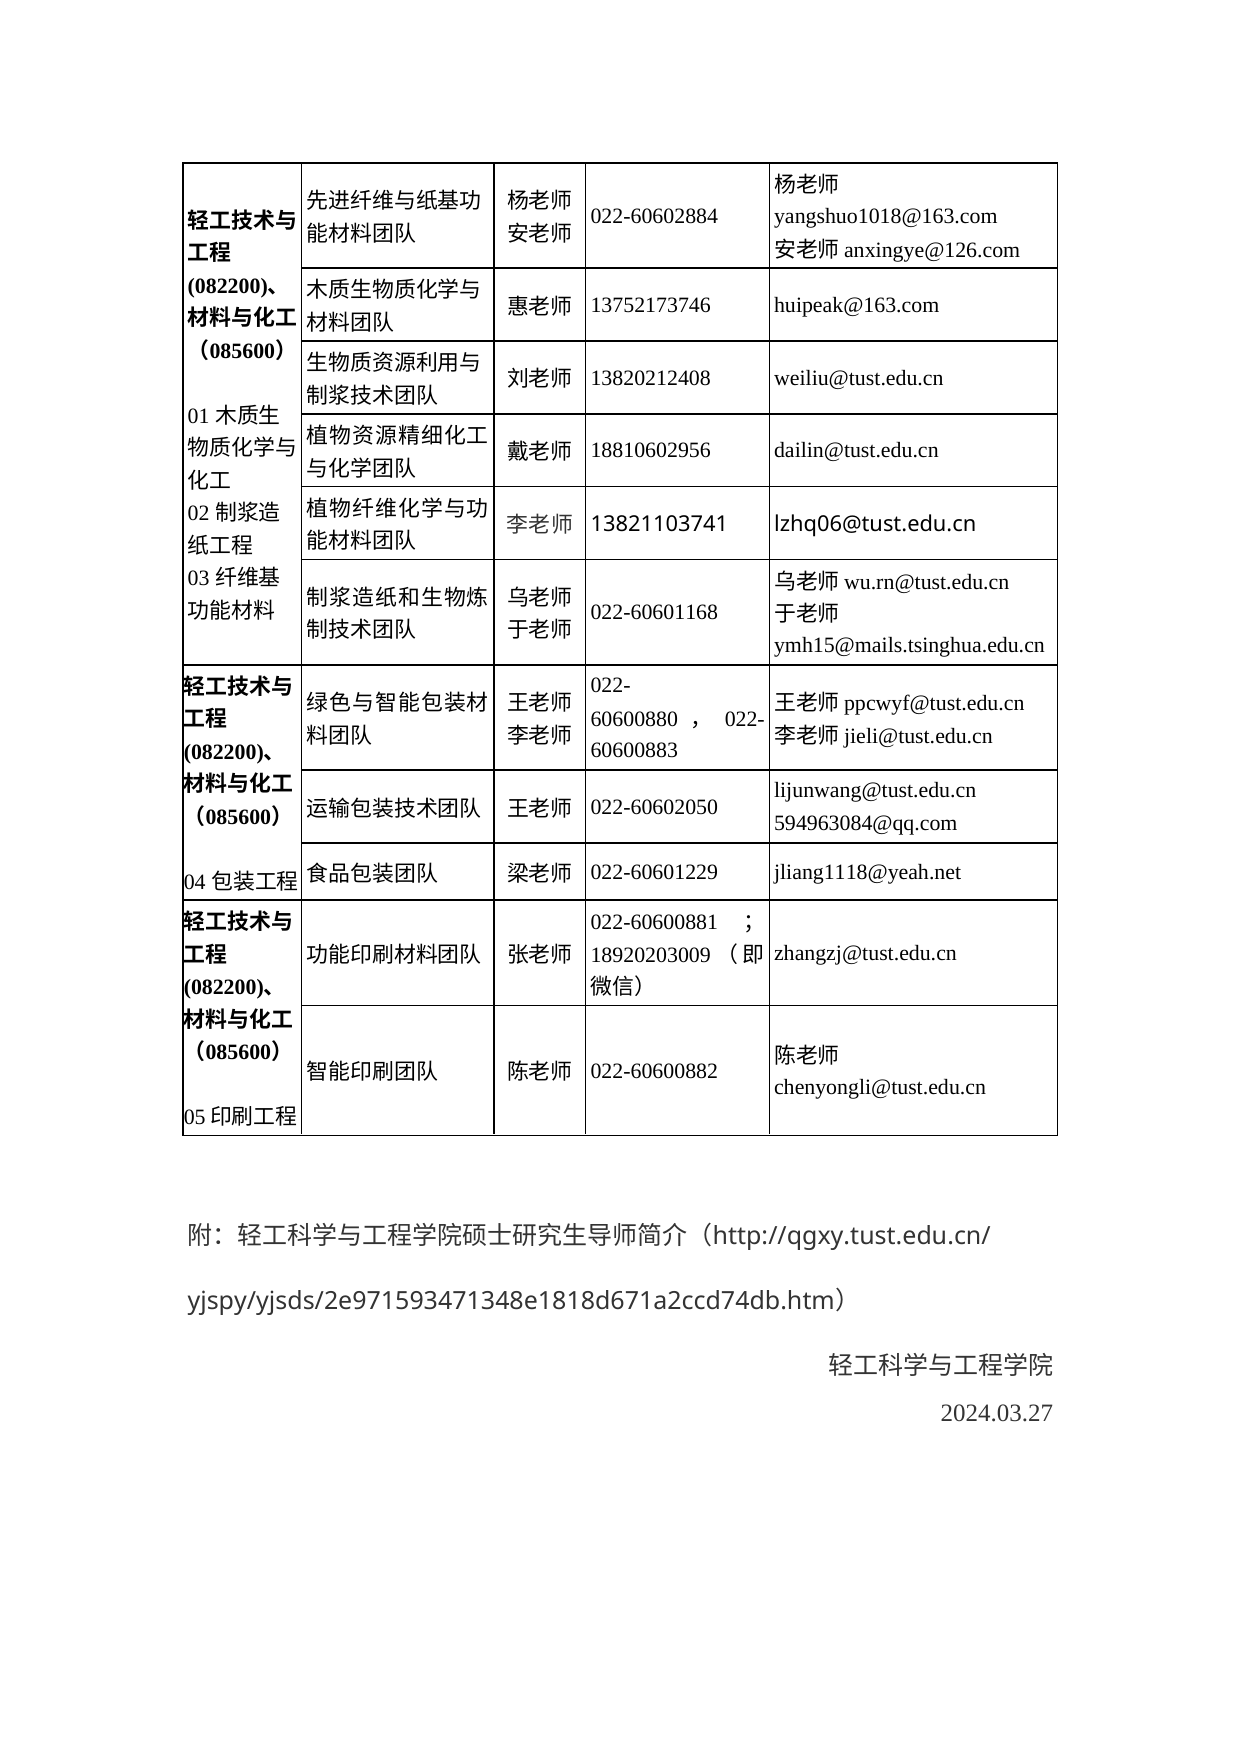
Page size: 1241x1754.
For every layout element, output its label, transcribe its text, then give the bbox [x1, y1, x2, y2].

table_cell 轻工技术与工程(082200)、材料与化工（085600） 05印刷工程 [184, 901, 301, 1134]
table_cell 13821103741 [586, 487, 769, 558]
table_cell lijunwang@tust.edu.cn 594963084@qq.com [770, 771, 1057, 842]
table_cell 杨老师yangshuo1018@163.com 安老师anxingye@126.com [770, 164, 1057, 267]
table_cell zhangzj@tust.edu.cn [770, 901, 1057, 1004]
table_cell 运输包装技术团队 [302, 771, 493, 842]
table_cell 022-60600880，022-60600883 [586, 666, 769, 769]
table_cell 18810602956 [586, 415, 769, 486]
table_cell 022-60601229 [586, 844, 769, 899]
table_cell 13752173746 [586, 269, 769, 340]
table_cell 13820212408 [586, 342, 769, 413]
table_cell 王老师 [495, 771, 585, 842]
table_cell 制浆造纸和生物炼制技术团队 [302, 560, 493, 664]
text 2024.03.27 [187, 1396, 1053, 1428]
table_cell 022-60602050 [586, 771, 769, 842]
table_cell 食品包装团队 [302, 844, 493, 899]
table_cell 王老师 李老师 [495, 666, 585, 769]
table_cell 022-60600882 [586, 1006, 769, 1134]
table_cell lzhq06@tust.edu.cn [770, 487, 1057, 558]
table_cell 木质生物质化学与材料团队 [302, 269, 493, 340]
table_cell 生物质资源利用与制浆技术团队 [302, 342, 493, 413]
table_cell 张老师 [495, 901, 585, 1004]
table_cell weiliu@tust.edu.cn [770, 342, 1057, 413]
table_cell 022-60602884 [586, 164, 769, 267]
table_cell 智能印刷团队 [302, 1006, 493, 1134]
table_cell 惠老师 [495, 269, 585, 340]
table_cell 绿色与智能包装材料团队 [302, 666, 493, 769]
text 附：轻工科学与工程学院硕士研究生导师简介（http://qgxy.tust.edu.cn/yjspy/yjsds/2e971593471348e1818d671a2ccd74db.htm） [187, 1201, 1053, 1331]
table_cell 李老师 [495, 487, 585, 558]
table_cell 刘老师 [495, 342, 585, 413]
table_cell 轻工技术与工程(082200)、材料与化工（085600） 01 木质生物质化学与化工 02 制浆造纸工程 03 纤维基功能材料 [184, 164, 301, 664]
table_cell jliang1118@yeah.net [770, 844, 1057, 899]
table_cell 戴老师 [495, 415, 585, 486]
table_cell 022-60601168 [586, 560, 769, 664]
table_cell 陈老师chenyongli@tust.edu.cn [770, 1006, 1057, 1134]
table_cell 植物资源精细化工与化学团队 [302, 415, 493, 486]
table_cell huipeak@163.com [770, 269, 1057, 340]
table_cell dailin@tust.edu.cn [770, 415, 1057, 486]
table_cell 陈老师 [495, 1006, 585, 1134]
table_cell 022-60600881；18920203009（即微信） [586, 901, 769, 1004]
table_cell 乌老师wu.rn@tust.edu.cn 于老师ymh15@mails.tsinghua.edu.cn [770, 560, 1057, 664]
table_cell 杨老师 安老师 [495, 164, 585, 267]
table_cell 轻工技术与工程(082200)、材料与化工（085600） 04 包装工程 [184, 666, 301, 899]
table_cell 植物纤维化学与功能材料团队 [302, 487, 493, 558]
text 轻工科学与工程学院 [187, 1331, 1053, 1396]
table_cell 王老师ppcwyf@tust.edu.cn 李老师jieli@tust.edu.cn [770, 666, 1057, 769]
table_cell 梁老师 [495, 844, 585, 899]
table_cell 先进纤维与纸基功能材料团队 [302, 164, 493, 267]
table_cell 功能印刷材料团队 [302, 901, 493, 1004]
table_cell 乌老师 于老师 [495, 560, 585, 664]
